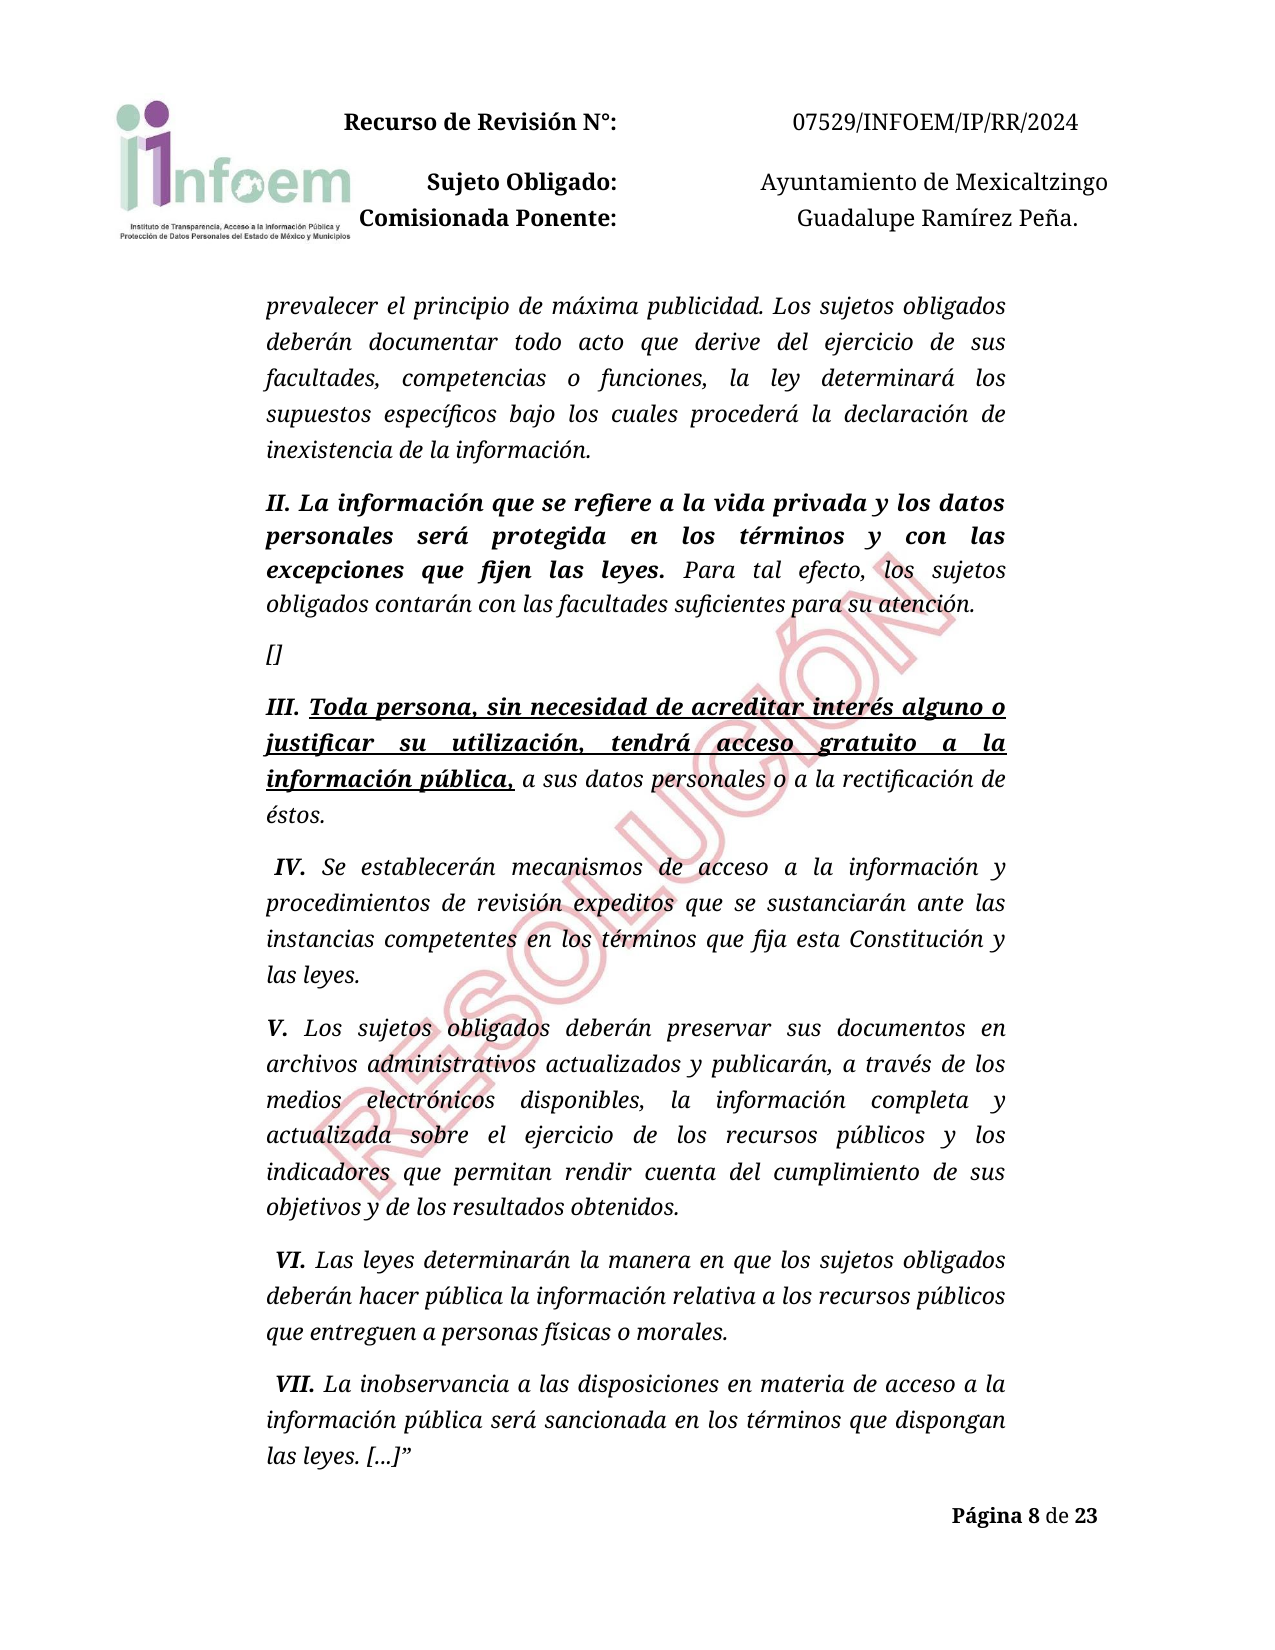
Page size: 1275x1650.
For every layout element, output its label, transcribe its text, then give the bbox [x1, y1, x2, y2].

picture [0, 41, 1236, 1650]
text VI. Las leyes determinarán la manera en que los sujetos obligados deberán hacer pública la información relativa a los recursos públicos que entreguen a personas físicas o morales. [266, 1244, 1009, 1347]
text VII. La inobservancia a las disposiciones en materia de acceso a la información pública será sancionada en los términos que dispongan las leyes. [...]” [266, 1368, 1009, 1472]
text II. La información que se refiere a la vida privada y los datos personales será protegida en los términos y con las excepciones que fijen las leyes. Para tal efecto, los sujetos obligados contarán con las facultades suficientes para su atención. [266, 487, 1009, 619]
text III. Toda persona, sin necesidad de acreditar interés alguno o justificar su utilización, tendrá acceso gratuito a la información pública, a sus datos personales o a la rectificación de éstos. [266, 691, 1009, 830]
text V. Los sujetos obligados deberán preservar sus documentos en archivos administrativos actualizados y publicarán, a través de los medios electrónicos disponibles, la información completa y actualizada sobre el ejercicio de los recursos públicos y los indicadores que permitan rendir cuenta del cumplimiento de sus objetivos y de los resultados obtenidos. [266, 1012, 1009, 1223]
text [266, 290, 1009, 465]
text [] [266, 638, 1009, 669]
text IV. Se establecerán mecanismos de acceso a la información y procedimientos de revisión expeditos que se sustanciarán ante las instancias competentes en los términos que fija esta Constitución y las leyes. [266, 851, 1009, 990]
